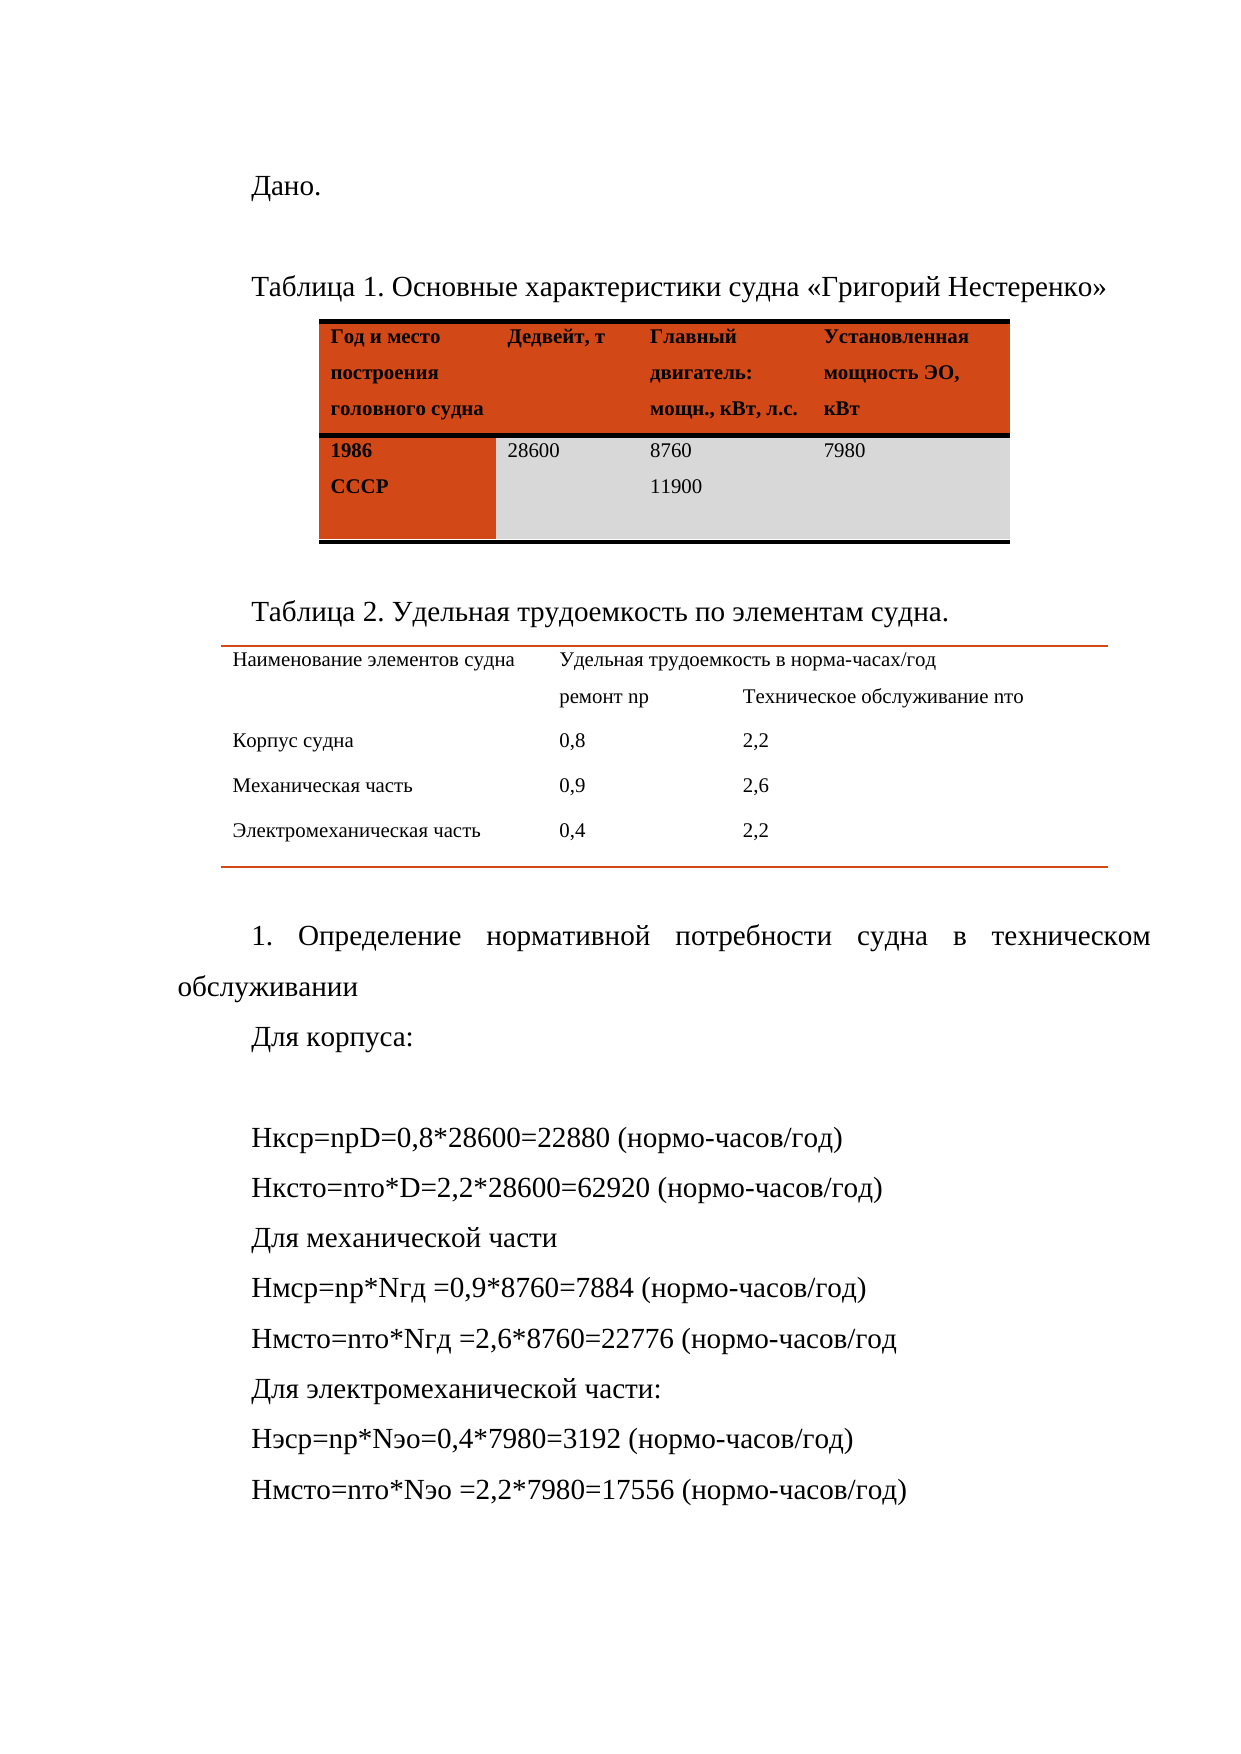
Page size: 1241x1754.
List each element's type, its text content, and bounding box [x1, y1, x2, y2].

table_cell 2,6 [731, 773, 1108, 818]
text Таблица 2. Удельная трудоемкость по элементам судна. [177, 594, 1152, 628]
table_cell 0,4 [548, 818, 731, 866]
table_cell 0,9 [548, 773, 731, 818]
table_cell 1986 СССР [319, 438, 496, 539]
table_header Удельная трудоемкость в норма-часах/год [548, 647, 1108, 684]
text Нмсто=nто*Nгд =2,6*8760=22776 (нормо-часов/год [177, 1321, 1152, 1354]
text Нэср=np*Nэо=0,4*7980=3192 (нормо-часов/год) [177, 1422, 1152, 1455]
table_cell Корпус судна [221, 729, 548, 773]
text Таблица 1. Основные характеристики судна «Григорий Нестеренко» [177, 269, 1152, 303]
table_cell Электромеханическая часть [221, 818, 548, 866]
table_header Год и место построения головного судна [319, 324, 496, 433]
table_cell 28600 [496, 438, 639, 539]
table_cell 7980 [812, 438, 1010, 539]
table_cell Механическая часть [221, 773, 548, 818]
text Для корпуса: [177, 1019, 1152, 1053]
table_header Установленная мощность ЭО, кВт [812, 324, 1010, 433]
text Для электромеханической части: [177, 1371, 1152, 1405]
text Дано. [177, 168, 1152, 202]
table_cell 0,8 [548, 729, 731, 773]
table_cell Техническое обслуживание nто [731, 684, 1108, 728]
table_cell 8760 11900 [639, 438, 812, 539]
text Для механической части [177, 1220, 1152, 1254]
table_header Наименование элементов судна [221, 647, 548, 728]
text Нмсто=nто*Nэо =2,2*7980=17556 (нормо-часов/год) [177, 1472, 1152, 1505]
text Нкср=npD=0,8*28600=22880 (нормо-часов/год) [177, 1120, 1152, 1153]
text Нмср=np*Nгд =0,9*8760=7884 (нормо-часов/год) [177, 1271, 1152, 1304]
table_cell 2,2 [731, 729, 1108, 773]
text 1. Определение нормативной потребности судна в техническом обслуживании [177, 918, 1152, 1002]
table_cell 2,2 [731, 818, 1108, 866]
table_header Главный двигатель: мощн., кВт, л.с. [639, 324, 812, 433]
table_cell ремонт nр [548, 684, 731, 728]
text Нксто=nто*D=2,2*28600=62920 (нормо-часов/год) [177, 1170, 1152, 1203]
table_header Дедвейт, т [496, 324, 639, 433]
